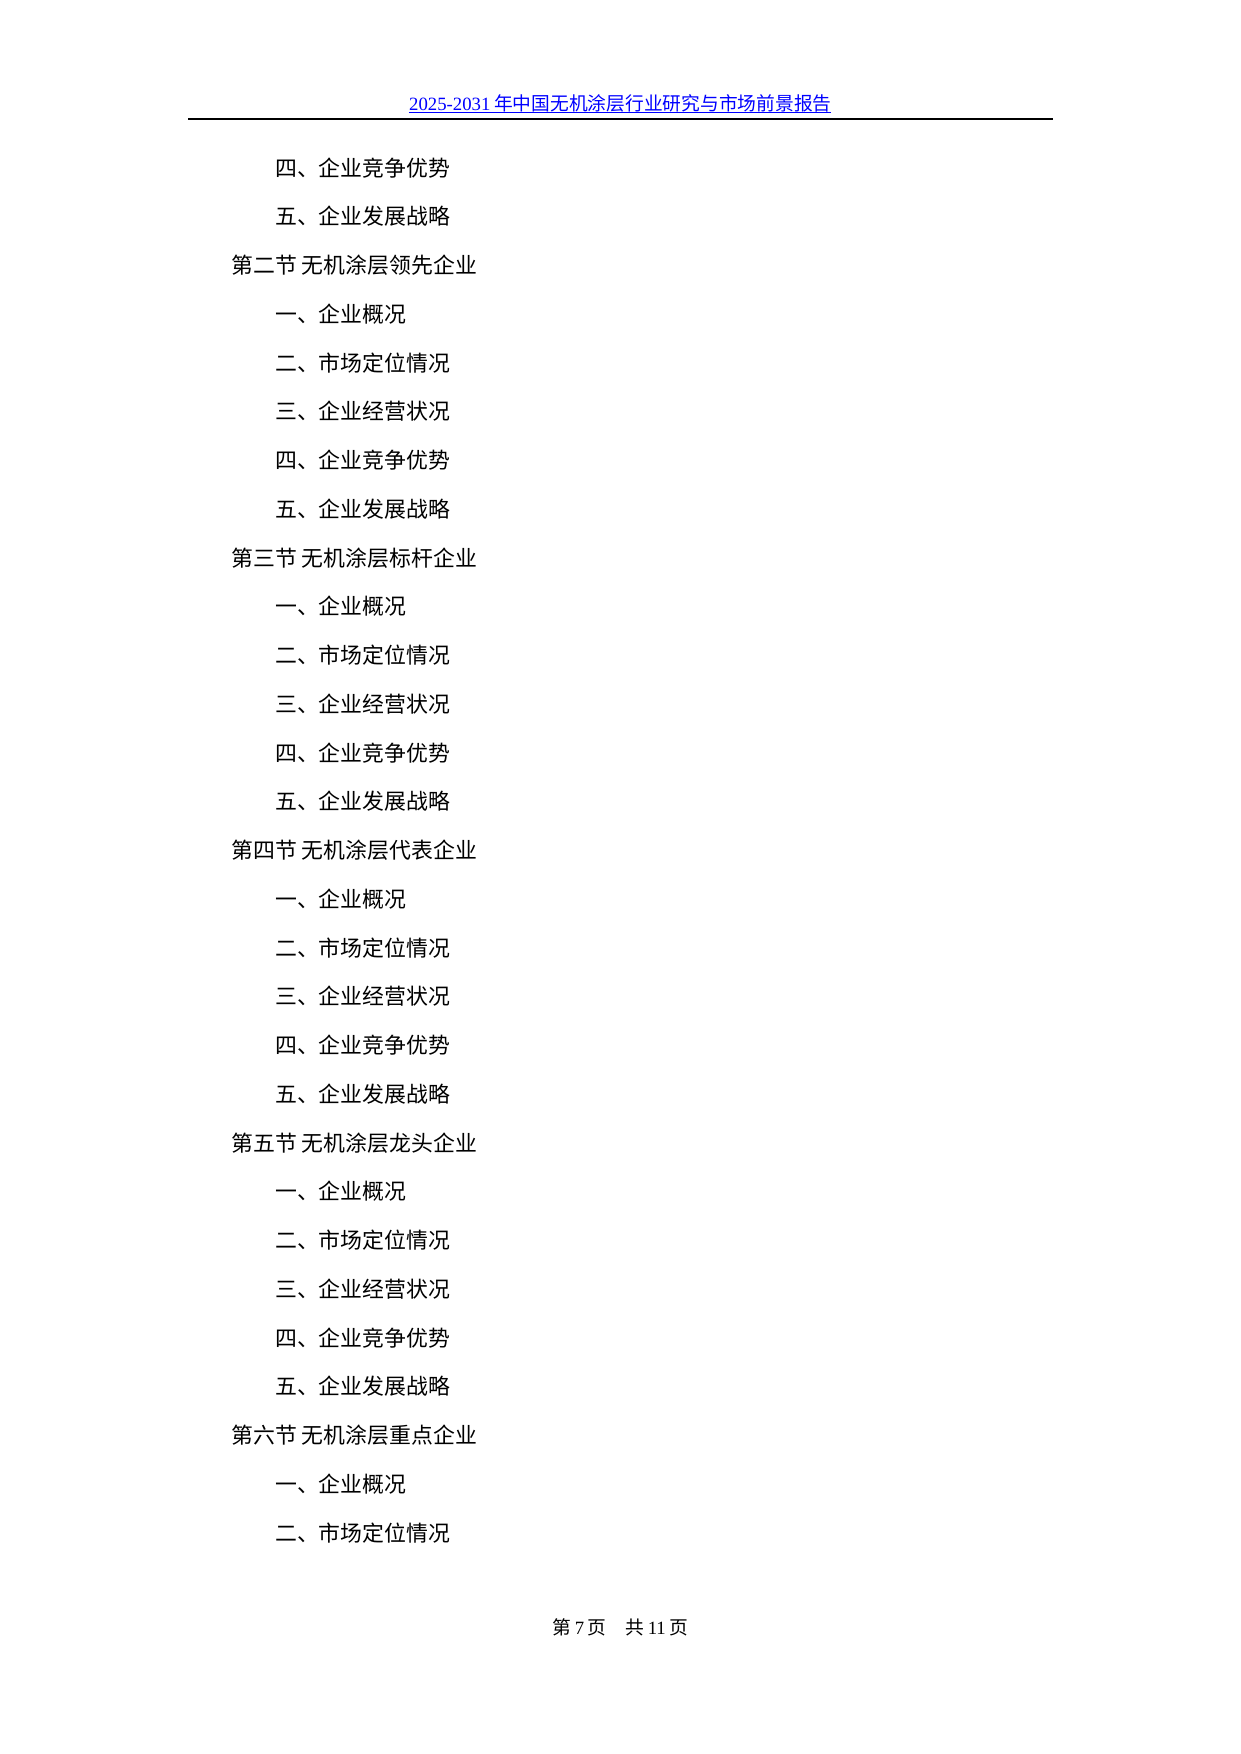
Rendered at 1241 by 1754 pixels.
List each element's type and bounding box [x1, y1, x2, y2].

text [187, 150, 1053, 1548]
